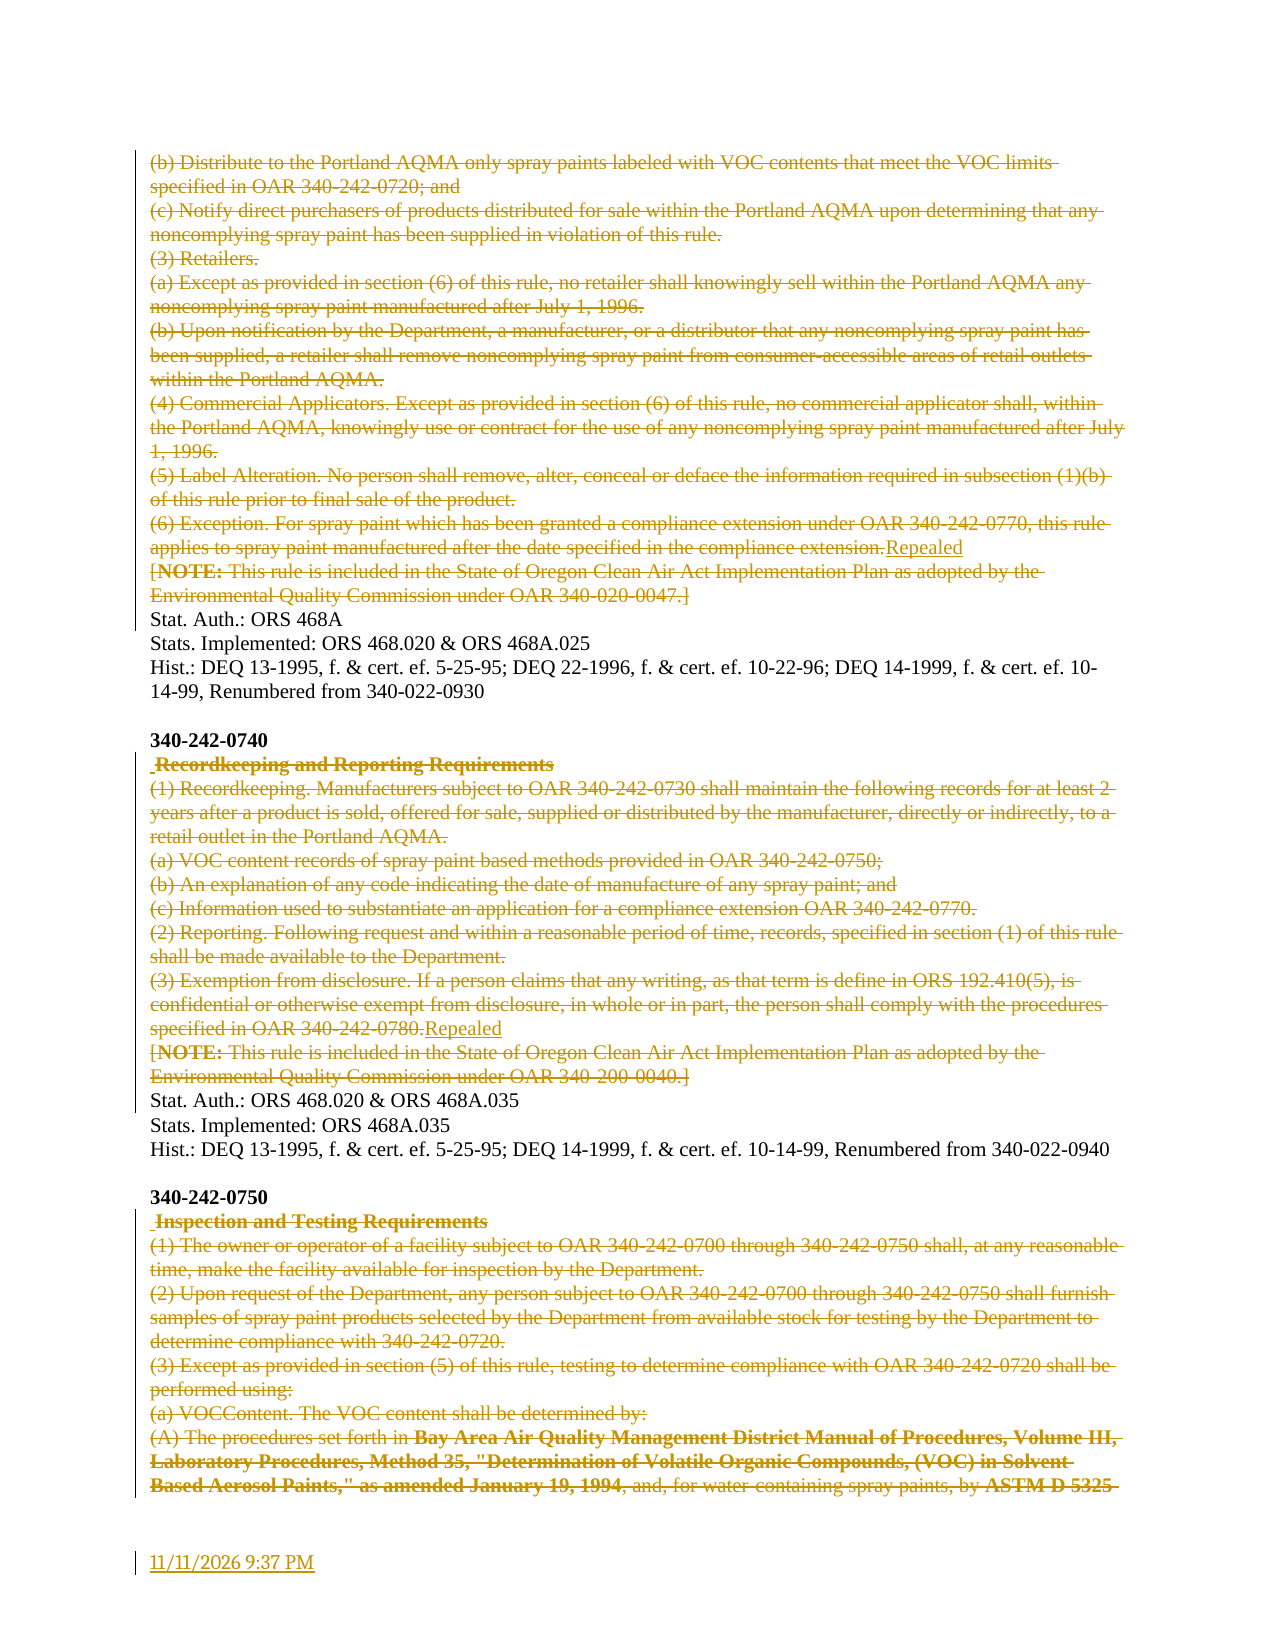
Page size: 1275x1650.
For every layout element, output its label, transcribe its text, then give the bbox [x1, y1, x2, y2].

text Stat. Auth.: ORS 468A Stats. Implemented: ORS 468.020 & ORS 468A.025 Hist.: DEQ 13-1995, f. & cert. ef. 5-25-95; DEQ 22-1996, f. & cert. ef. 10-22-96; DEQ 14-1999, f. & cert. ef. 10-14-99, Renumbered from 340-022-0930 [150, 607, 1125, 703]
text Stat. Auth.: ORS 468.020 & ORS 468A.035 Stats. Implemented: ORS 468A.035 Hist.: DEQ 13-1995, f. & cert. ef. 5-25-95; DEQ 14-1999, f. & cert. ef. 10-14-99, Renumbered from 340-022-0940 [150, 1088, 1125, 1161]
text 340-242-0750 [150, 1185, 1125, 1209]
text 340-242-0740 [150, 727, 1125, 752]
